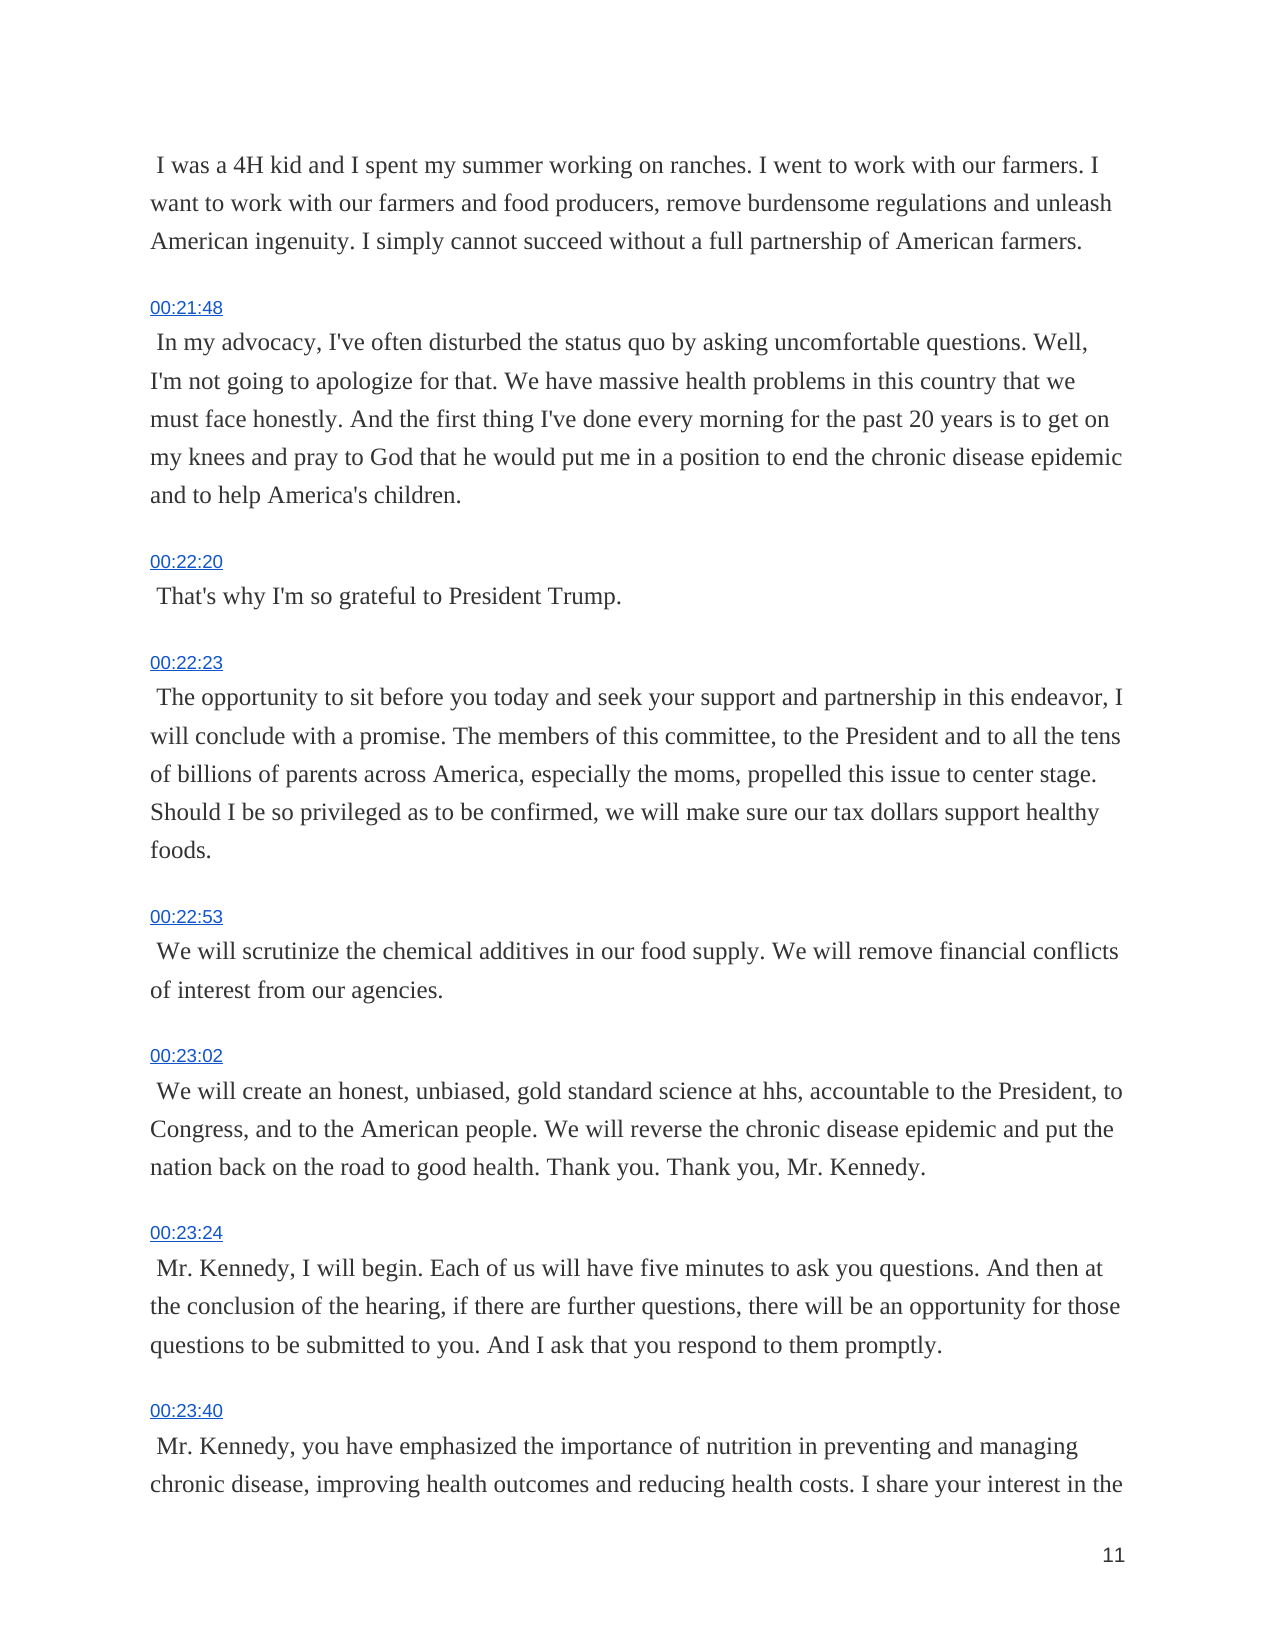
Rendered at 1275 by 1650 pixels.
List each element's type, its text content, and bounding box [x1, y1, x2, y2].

text That's why I'm so grateful to President Trump. [150, 581, 1125, 610]
text I was a 4H kid and I spent my summer working on ranches. I went to work with our farmers. I want to work with our farmers and food producers, remove burdensome regulations and unleash American ingenuity. I simply cannot succeed without a full partnership of American farmers. [150, 150, 1125, 255]
text We will create an honest, unbiased, gold standard science at hhs, accountable to the President, to Congress, and to the American people. We will reverse the chronic disease epidemic and put the nation back on the road to good health. Thank you. Thank you, Mr. Kennedy. [150, 1076, 1125, 1181]
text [150, 1431, 1125, 1498]
text The opportunity to sit before you today and seek your support and partnership in this endeavor, I will conclude with a promise. The members of this committee, to the President and to all the tens of billions of parents across America, especially the moms, propelled this issue to center stage. Should I be so privileged as to be confirmed, we will make sure our tax dollars support healthy foods. [150, 682, 1125, 864]
text 00:22:53 [150, 905, 1125, 927]
text 00:22:23 [150, 651, 1125, 673]
text 00:21:48 [150, 296, 1125, 318]
text We will scrutinize the chemical additives in our food supply. We will remove financial conflicts of interest from our agencies. [150, 936, 1125, 1003]
text In my advocacy, I've often disturbed the status quo by asking uncomfortable questions. Well, I'm not going to apologize for that. We have massive health problems in this country that we must face honestly. And the first thing I've done every morning for the past 20 years is to get on my knees and pray to God that he would put me in a position to end the chronic disease epidemic and to help America's children. [150, 327, 1125, 509]
text Mr. Kennedy, I will begin. Each of us will have five minutes to ask you questions. And then at the conclusion of the hearing, if there are further questions, there will be an opportunity for those questions to be submitted to you. And I ask that you respond to them promptly. [150, 1253, 1125, 1358]
text 00:23:02 [150, 1045, 1125, 1066]
text 00:22:20 [150, 550, 1125, 572]
text 00:23:40 [150, 1400, 1125, 1421]
text 00:23:24 [150, 1222, 1125, 1244]
